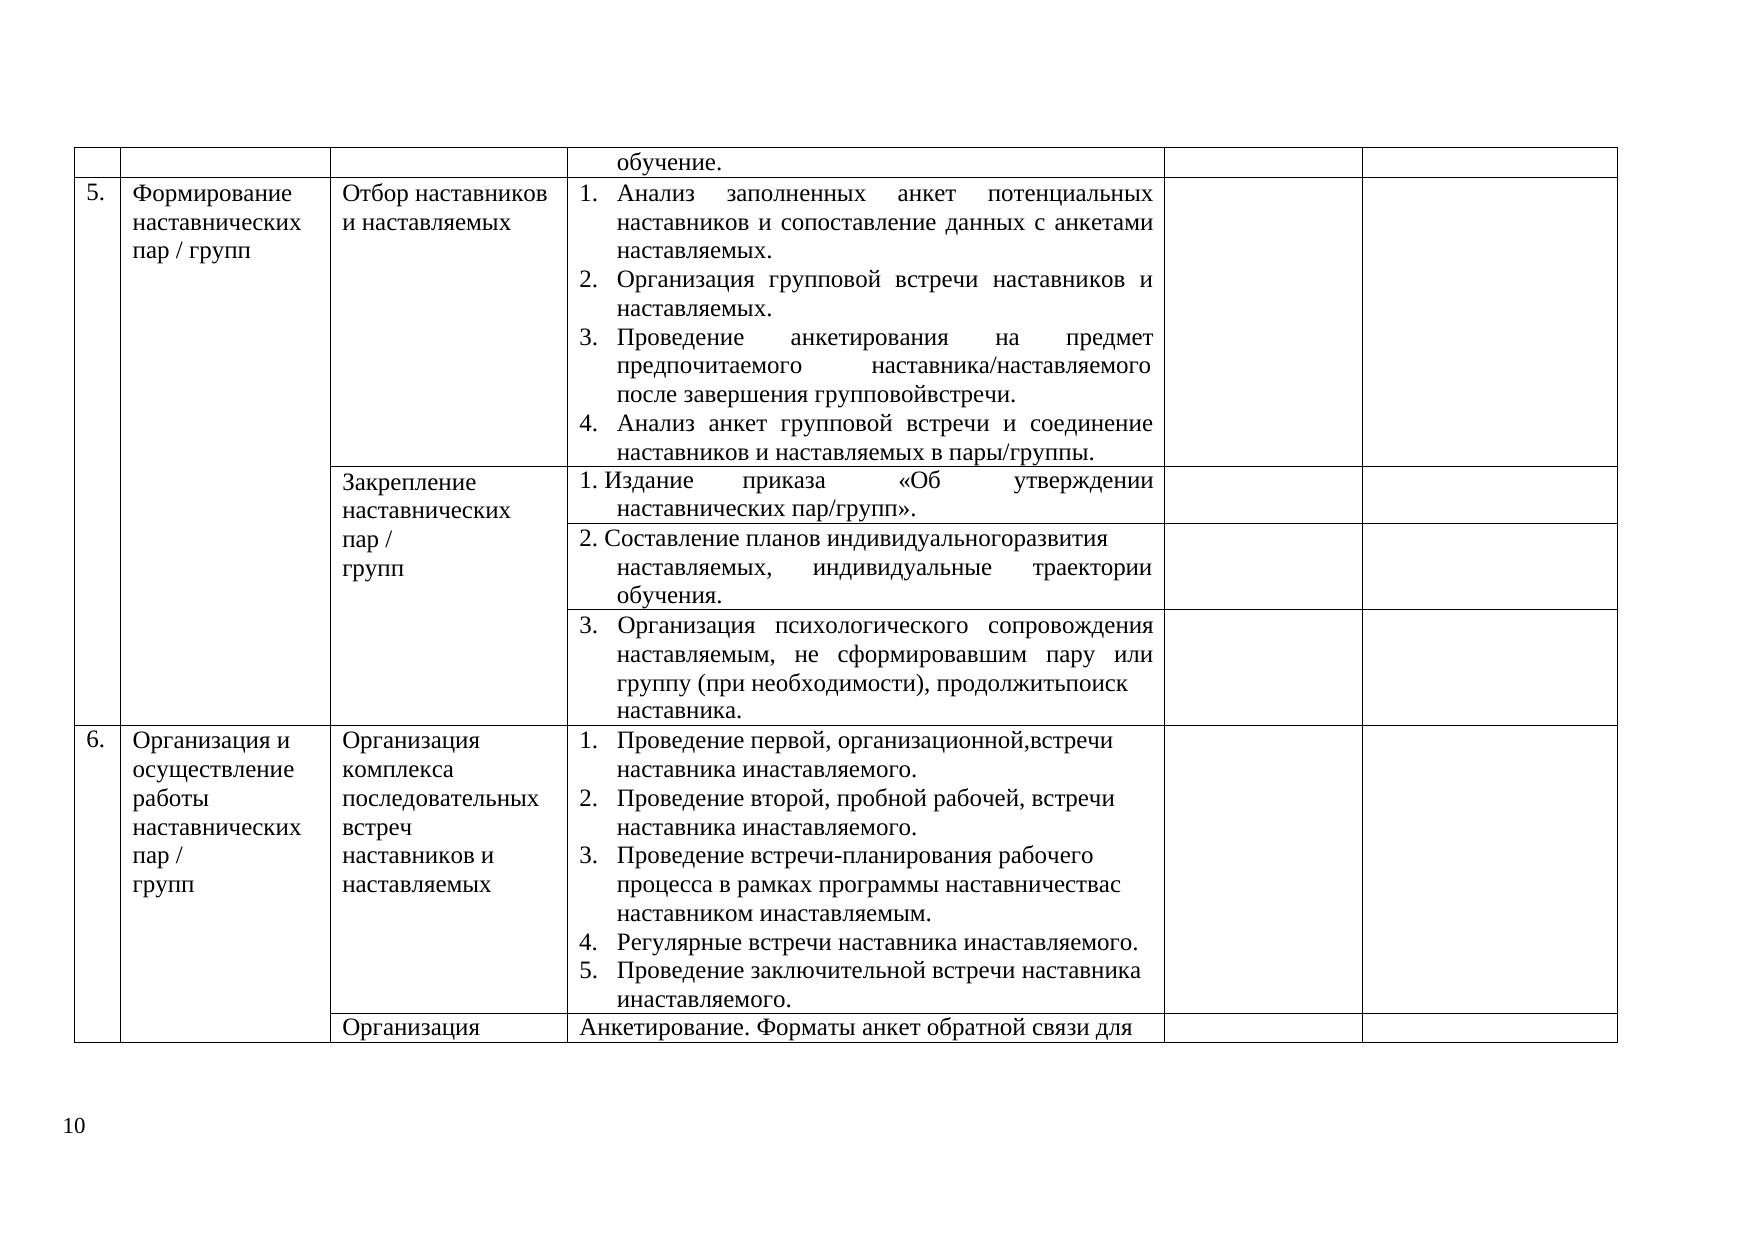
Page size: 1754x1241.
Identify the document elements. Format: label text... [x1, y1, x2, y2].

table_cell 5. [75, 178, 120, 724]
table_cell [1363, 467, 1617, 523]
table_header [121, 148, 330, 177]
table_cell 1. Издание приказа «Об утверждении наставнических пар/групп». [568, 467, 1164, 523]
table_cell [1165, 524, 1362, 609]
table_cell [1363, 610, 1617, 724]
table_cell [1165, 1014, 1362, 1042]
table_cell Организация комплекса последовательных встреч наставников и наставляемых [331, 726, 567, 1013]
table_cell [1165, 726, 1362, 1013]
table_header [1165, 148, 1362, 177]
table_cell Формирование наставнических пар / групп [121, 178, 330, 724]
table_cell Закрепление наставнических пар / групп [331, 467, 567, 724]
table_cell [1363, 524, 1617, 609]
table_cell [1363, 726, 1617, 1013]
table_header [331, 148, 567, 177]
table_cell [1363, 1014, 1617, 1042]
table_cell Анкетирование. Форматы анкет обратной связи для [568, 1014, 1164, 1042]
table_cell [1363, 178, 1617, 466]
table_cell 3. Организация психологического сопровождения наставляемым, не сформировавшим пару или группу (при необходимости), продолжитьпоиск наставника. [568, 610, 1164, 724]
table_cell [1165, 467, 1362, 523]
table_cell Организация [331, 1014, 567, 1042]
table_header обучение. [568, 148, 1164, 177]
table_cell Отбор наставников и наставляемых [331, 178, 567, 466]
table_cell Анализ заполненных анкет потенциальных наставников и сопоставление данных с анкетами наставляемых. Организация групповой встречи наставников и наставляемых. Проведение анкетирования на предмет предпочитаемого наставника/наставляемого после завершения групповойвстречи. Анализ анкет групповой встречи и соединение наставников и наставляемых в пары/группы. [568, 178, 1164, 466]
table_cell Проведение первой, организационной,встречи наставника инаставляемого. Проведение второй, пробной рабочей, встречи наставника инаставляемого. Проведение встречи-планирования рабочего процесса в рамках программы наставничествас наставником инаставляемым. Регулярные встречи наставника инаставляемого. Проведение заключительной встречи наставника инаставляемого. [568, 726, 1164, 1013]
table_header [1363, 148, 1617, 177]
table_cell [1165, 610, 1362, 724]
table_header [75, 148, 120, 177]
table_cell 6. [75, 726, 120, 1042]
table_cell Организация и осуществление работы наставнических пар / групп [121, 726, 330, 1042]
table_cell [1165, 178, 1362, 466]
table_cell 2. Составление планов индивидуальногоразвития наставляемых, индивидуальные траектории обучения. [568, 524, 1164, 609]
